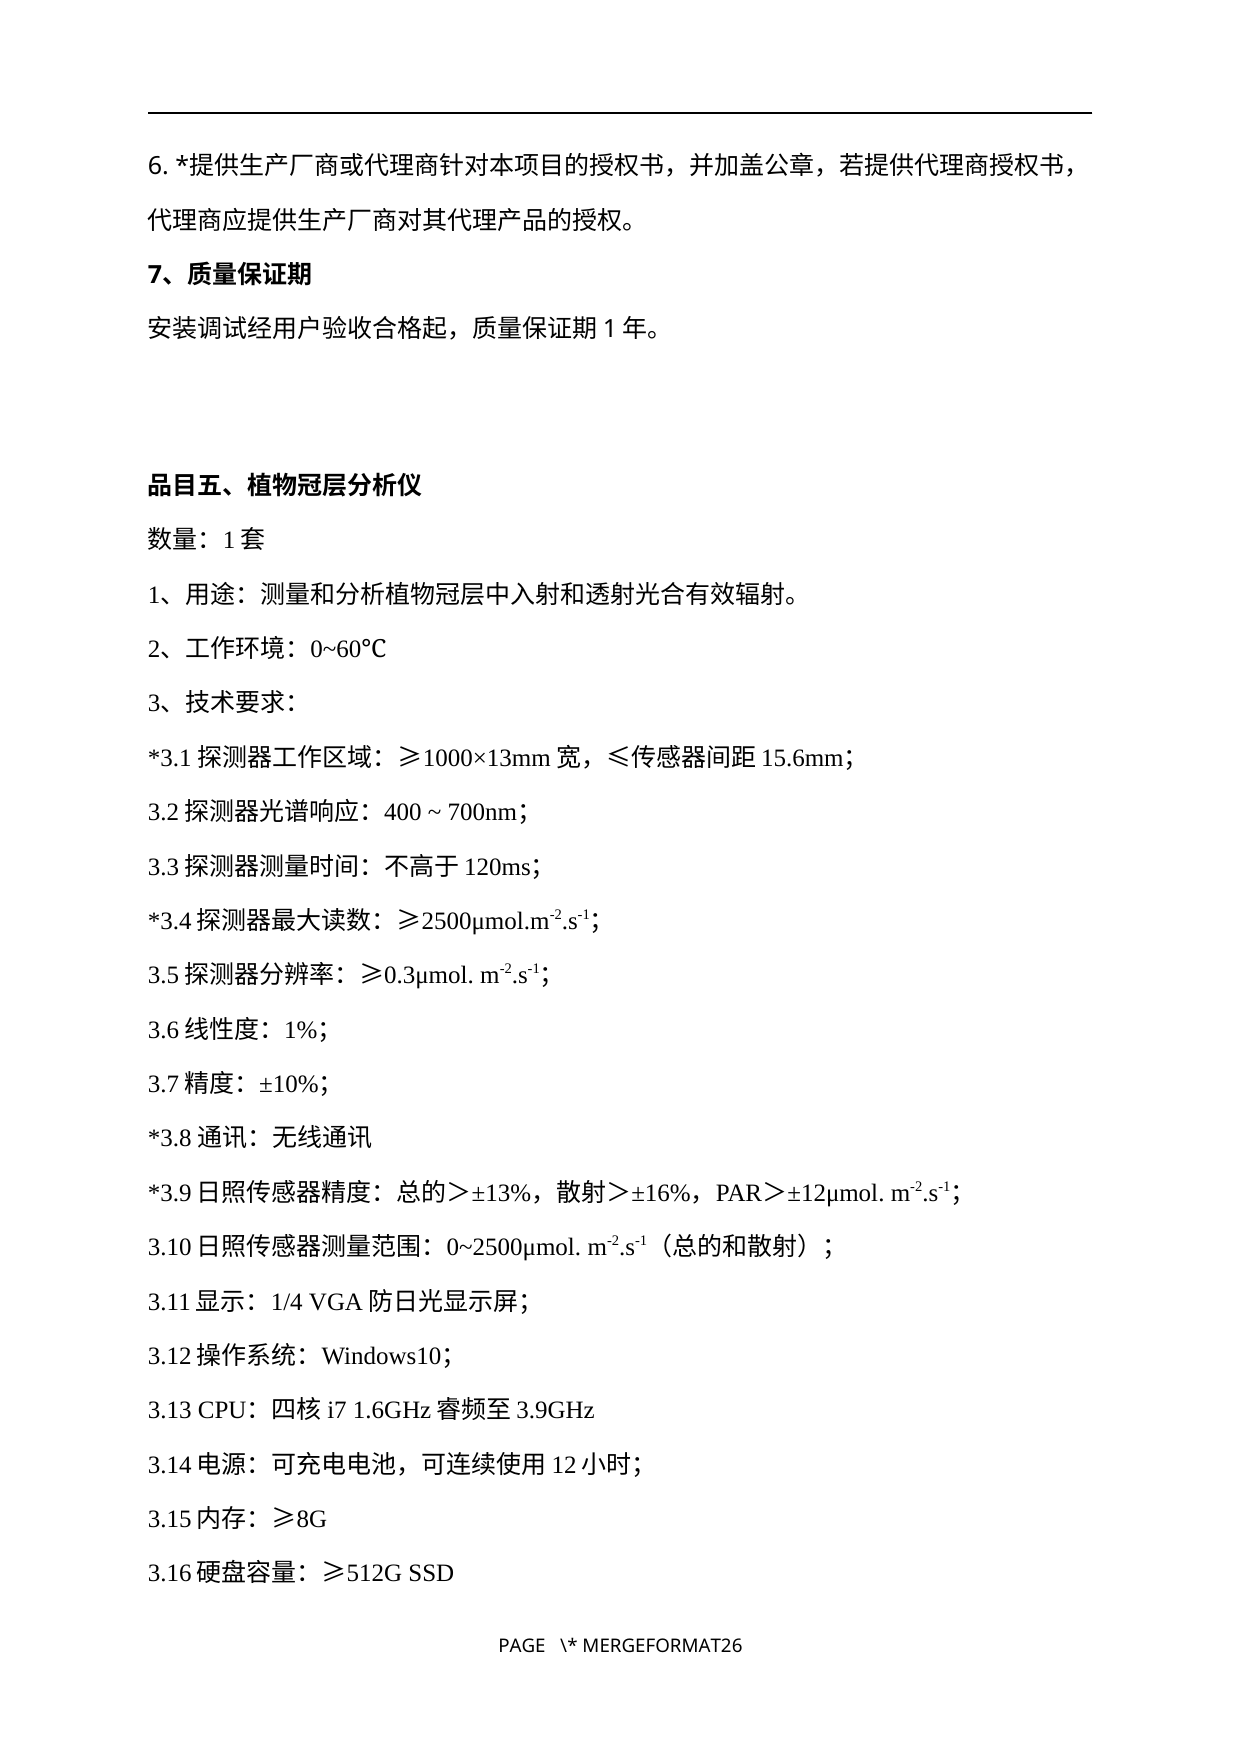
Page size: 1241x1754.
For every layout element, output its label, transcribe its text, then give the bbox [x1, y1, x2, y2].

text 6. *提供生产厂商或代理商针对本项目的授权书，并加盖公章，若提供代理商授权书，代理商应提供生产厂商对其代理产品的授权。 [148, 146, 1092, 236]
text 1、用途：测量和分析植物冠层中入射和透射光合有效辐射。 [148, 574, 1092, 610]
text 安装调试经用户验收合格起，质量保证期1年。 [148, 309, 1092, 345]
text 品目五、植物冠层分析仪 [148, 465, 1092, 502]
text 3.11显示：1/4 VGA防日光显示屏； [148, 1281, 1092, 1317]
text 3.6线性度：1%； [148, 1009, 1092, 1045]
text 3.3探测器测量时间：不高于120ms； [148, 846, 1092, 882]
text 3.5探测器分辨率：≥0.3μmol. m-2.s-1； [148, 955, 1092, 991]
text 3.16硬盘容量：≥512G SSD [148, 1553, 1092, 1589]
text 3.15内存：≥8G [148, 1498, 1092, 1535]
text 3.13 CPU：四核 i7 1.6GHz睿频至3.9GHz [148, 1390, 1092, 1426]
text 3.2探测器光谱响应：400 ~ 700nm； [148, 792, 1092, 828]
text 2、工作环境：0~60℃ [148, 628, 1092, 665]
text 数量：1套 [148, 520, 1092, 556]
text *3.8 通讯：无线通讯 [148, 1118, 1092, 1154]
text 3.12操作系统：Windows10； [148, 1335, 1092, 1372]
text 3.10日照传感器测量范围：0~2500μmol. m-2.s-1（总的和散射）； [148, 1227, 1092, 1263]
text *3.4探测器最大读数：≥2500μmol.m-2.s-1； [148, 900, 1092, 937]
text 3、技术要求： [148, 683, 1092, 719]
text 3.7精度：±10%； [148, 1063, 1092, 1100]
text 7、质量保证期 [148, 254, 1092, 291]
text 3.14电源：可充电电池，可连续使用12小时； [148, 1444, 1092, 1480]
text *3.1 探测器工作区域：≥1000×13mm宽，≤传感器间距15.6mm； [148, 737, 1092, 773]
text *3.9日照传感器精度：总的＞±13%，散射＞±16%，PAR＞±12μmol. m-2.s-1； [148, 1172, 1092, 1208]
